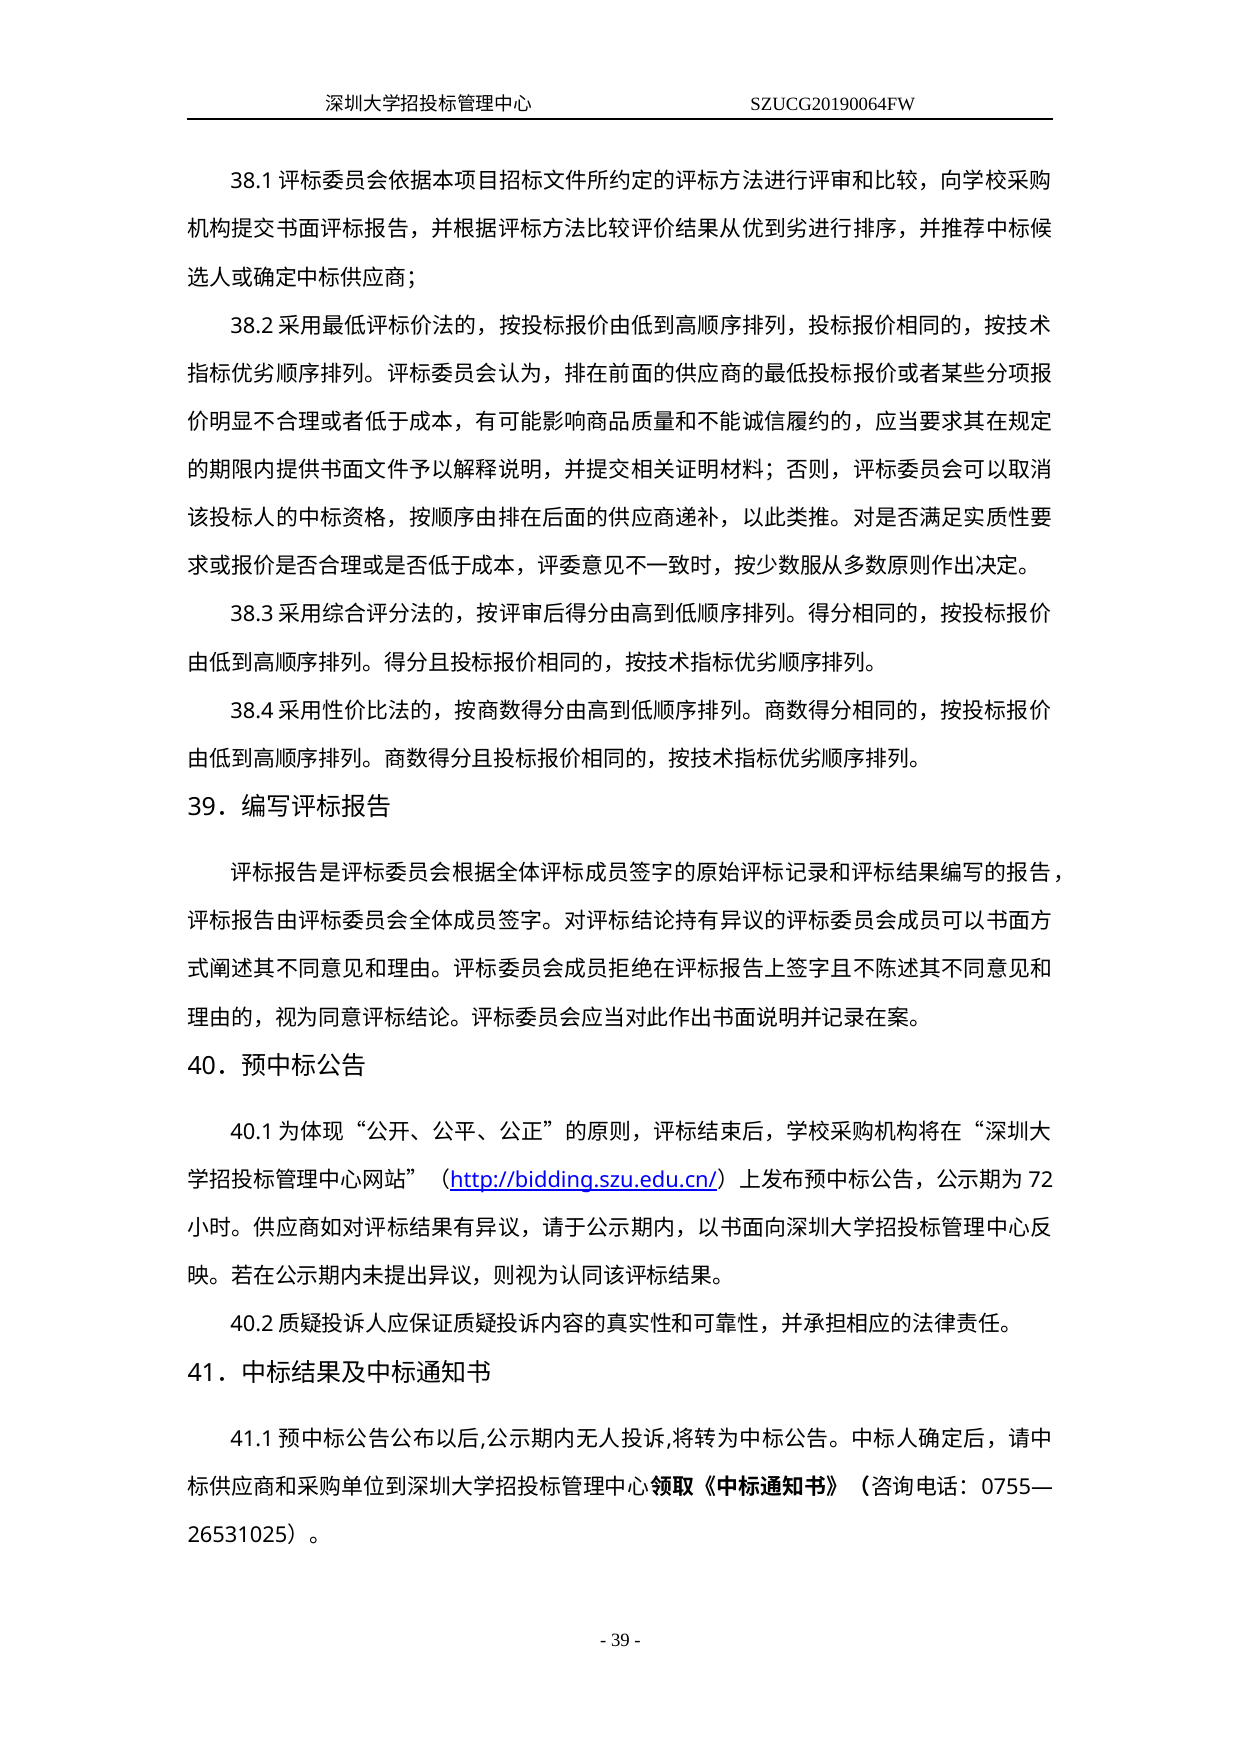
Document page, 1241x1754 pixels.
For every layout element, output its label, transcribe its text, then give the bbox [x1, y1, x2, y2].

text 38.4采用性价比法的，按商数得分由高到低顺序排列。商数得分相同的，按投标报价由低到高顺序排列。商数得分且投标报价相同的，按技术指标优劣顺序排列。 [187, 684, 1053, 781]
text 40.2质疑投诉人应保证质疑投诉内容的真实性和可靠性，并承担相应的法律责任。 [187, 1298, 1053, 1346]
text 40．预中标公告 [187, 1039, 1053, 1088]
text 38.3采用综合评分法的，按评审后得分由高到低顺序排列。得分相同的，按投标报价由低到高顺序排列。得分且投标报价相同的，按技术指标优劣顺序排列。 [187, 588, 1053, 684]
text 41.1预中标公告公布以后,公示期内无人投诉,将转为中标公告。中标人确定后，请中标供应商和采购单位到深圳大学招投标管理中心领取《中标通知书》（咨询电话：0755—26531025）。 [187, 1413, 1053, 1557]
text 41．中标结果及中标通知书 [187, 1346, 1053, 1394]
text 38.2采用最低评标价法的，按投标报价由低到高顺序排列，投标报价相同的，按技术指标优劣顺序排列。评标委员会认为，排在前面的供应商的最低投标报价或者某些分项报价明显不合理或者低于成本，有可能影响商品质量和不能诚信履约的，应当要求其在规定的期限内提供书面文件予以解释说明，并提交相关证明材料；否则，评标委员会可以取消该投标人的中标资格，按顺序由排在后面的供应商递补，以此类推。对是否满足实质性要求或报价是否合理或是否低于成本，评委意见不一致时，按少数服从多数原则作出决定。 [187, 299, 1053, 588]
text 评标报告是评标委员会根据全体评标成员签字的原始评标记录和评标结果编写的报告，评标报告由评标委员会全体成员签字。对评标结论持有异议的评标委员会成员可以书面方式阐述其不同意见和理由。评标委员会成员拒绝在评标报告上签字且不陈述其不同意见和理由的，视为同意评标结论。评标委员会应当对此作出书面说明并记录在案。 [187, 847, 1053, 1039]
text 39．编写评标报告 [187, 781, 1053, 829]
text 40.1为体现“公开、公平、公正”的原则，评标结束后，学校采购机构将在“深圳大学招投标管理中心网站”（http://bidding.szu.edu.cn/）上发布预中标公告，公示期为72小时。供应商如对评标结果有异议，请于公示期内，以书面向深圳大学招投标管理中心反映。若在公示期内未提出异议，则视为认同该评标结果。 [187, 1106, 1053, 1298]
text 38.1评标委员会依据本项目招标文件所约定的评标方法进行评审和比较，向学校采购机构提交书面评标报告，并根据评标方法比较评价结果从优到劣进行排序，并推荐中标候选人或确定中标供应商； [187, 155, 1053, 299]
